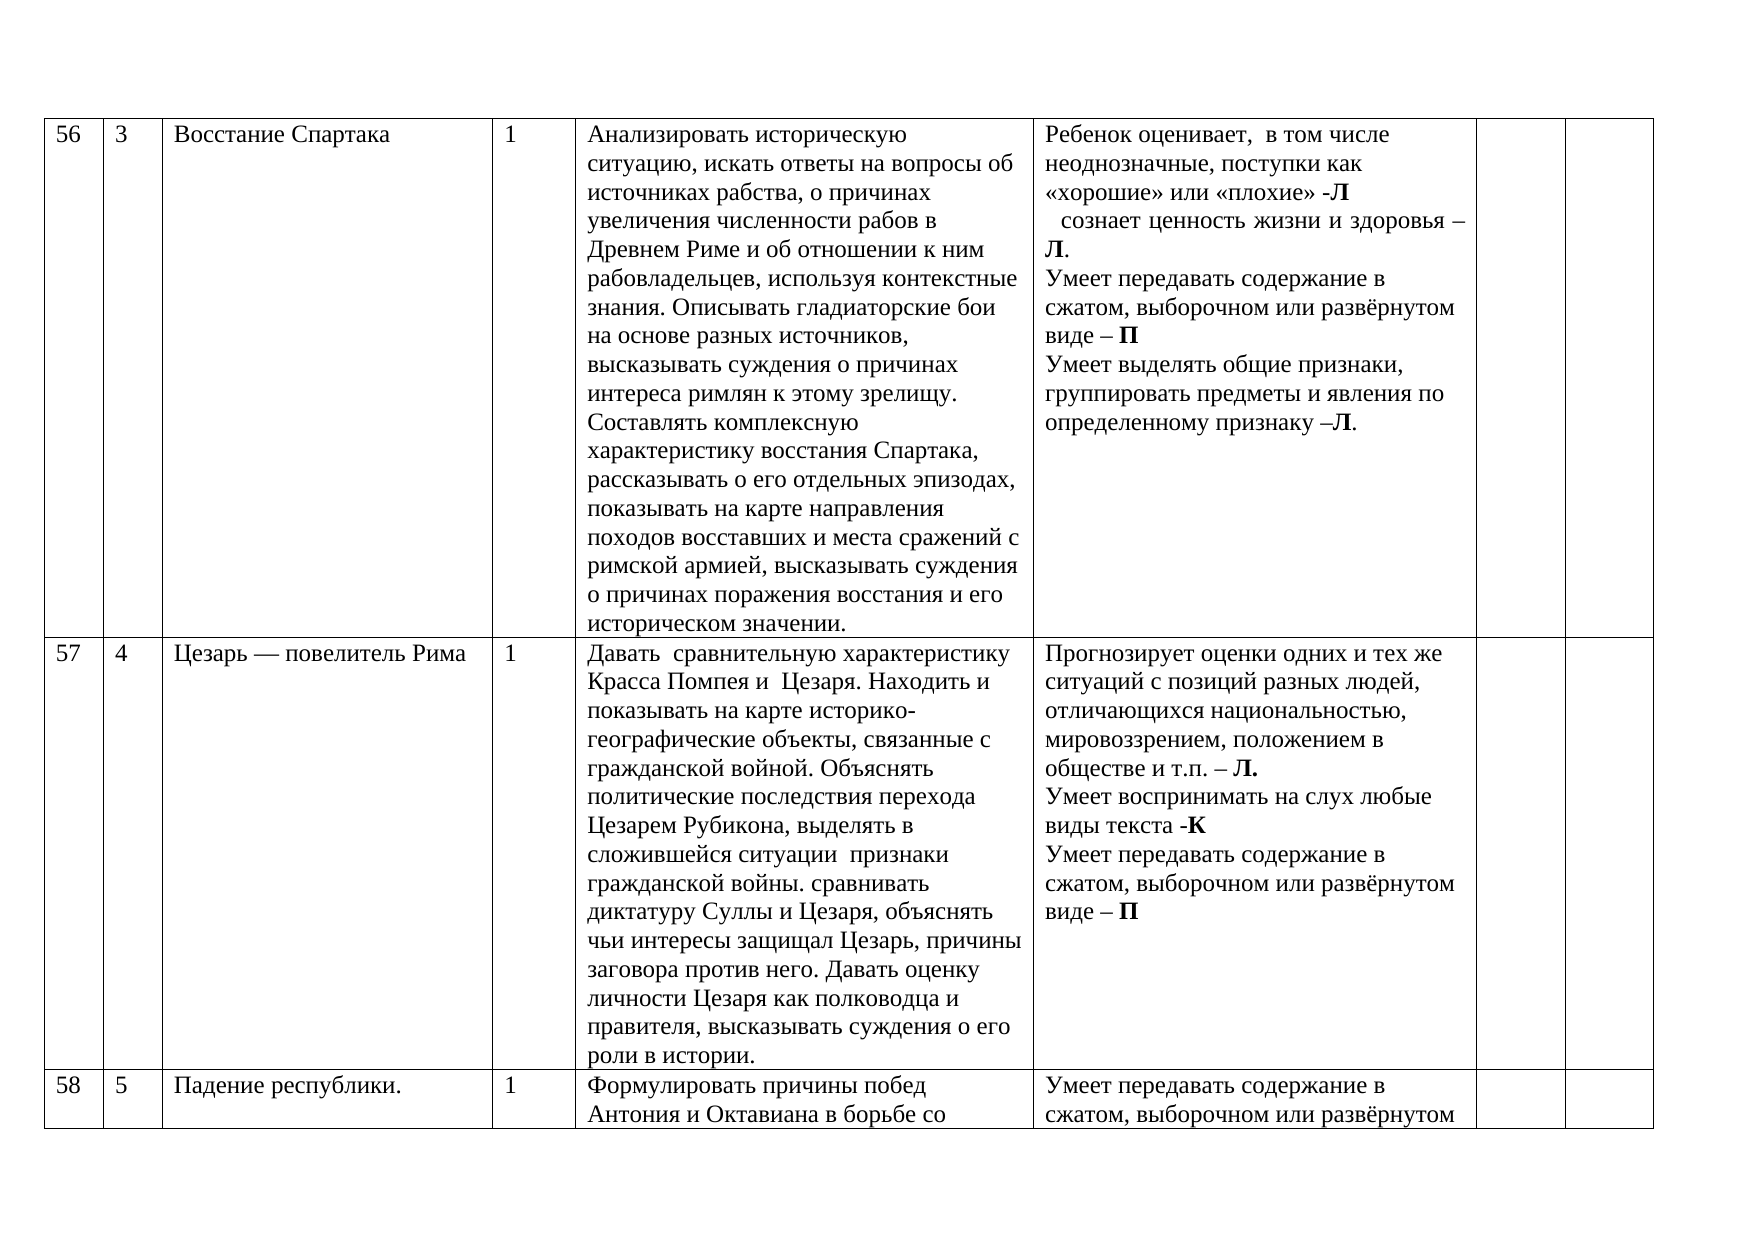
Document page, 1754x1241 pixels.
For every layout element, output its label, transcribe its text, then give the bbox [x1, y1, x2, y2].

table_cell Давать сравнительную характеристику Красса Помпея и Цезаря. Находить и показывать на карте историко-географические объекты, связанные с гражданской войной. Объяснять политические последствия перехода Цезарем Рубикона, выделять в сложившейся ситуации признаки гражданской войны. сравнивать диктатуру Суллы и Цезаря, объяснять чьи интересы защищал Цезарь, причины заговора против него. Давать оценку личности Цезаря как полководца и правителя, высказывать суждения о его роли в истории. [576, 638, 1033, 1069]
table_cell 1 [493, 119, 575, 637]
table_cell 1 [493, 1070, 575, 1127]
table_cell Цезарь — повелитель Рима [163, 638, 492, 1069]
table_cell 5 [104, 1070, 162, 1127]
table_cell 58 [45, 1070, 103, 1127]
table_cell Восстание Спартака [163, 119, 492, 637]
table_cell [1034, 1070, 1476, 1127]
table_cell 1 [493, 638, 575, 1069]
table_cell 3 [104, 119, 162, 637]
table_cell Падение республики. [163, 1070, 492, 1127]
table_cell [1566, 1070, 1653, 1127]
table_cell Анализировать историческую ситуацию, искать ответы на вопросы об источниках рабства, о причинах увеличения численности рабов в Древнем Риме и об отношении к ним рабовладельцев, используя контекстные знания. Описывать гладиаторские бои на основе разных источников, высказывать суждения о причинах интереса римлян к этому зрелищу. Составлять комплексную характеристику восстания Спартака, рассказывать о его отдельных эпизодах, показывать на карте направления походов восставших и места сражений с римской армией, высказывать суждения о причинах поражения восстания и его историческом значении. [576, 119, 1033, 637]
table_cell Ребенок оценивает, в том числе неоднозначные, поступки как «хорошие» или «плохие» -Л сознает ценность жизни и здоровья – Л. Умеет передавать содержание в сжатом, выборочном или развёрнутом виде – П Умеет выделять общие признаки, группировать предметы и явления по определенному признаку –Л. [1034, 119, 1476, 637]
table_cell [1477, 638, 1565, 1069]
table_cell 56 [45, 119, 103, 637]
table_cell [1477, 1070, 1565, 1127]
table_cell [1477, 119, 1565, 637]
table_cell 57 [45, 638, 103, 1069]
table_cell [1566, 638, 1653, 1069]
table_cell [576, 1070, 1033, 1127]
table_cell Прогнозирует оценки одних и тех же ситуаций с позиций разных людей, отличающихся национальностью, мировоззрением, положением в обществе и т.п. – Л. Умеет воспринимать на слух любые виды текста -К Умеет передавать содержание в сжатом, выборочном или развёрнутом виде – П [1034, 638, 1476, 1069]
table_cell 4 [104, 638, 162, 1069]
table_cell [1566, 119, 1653, 637]
